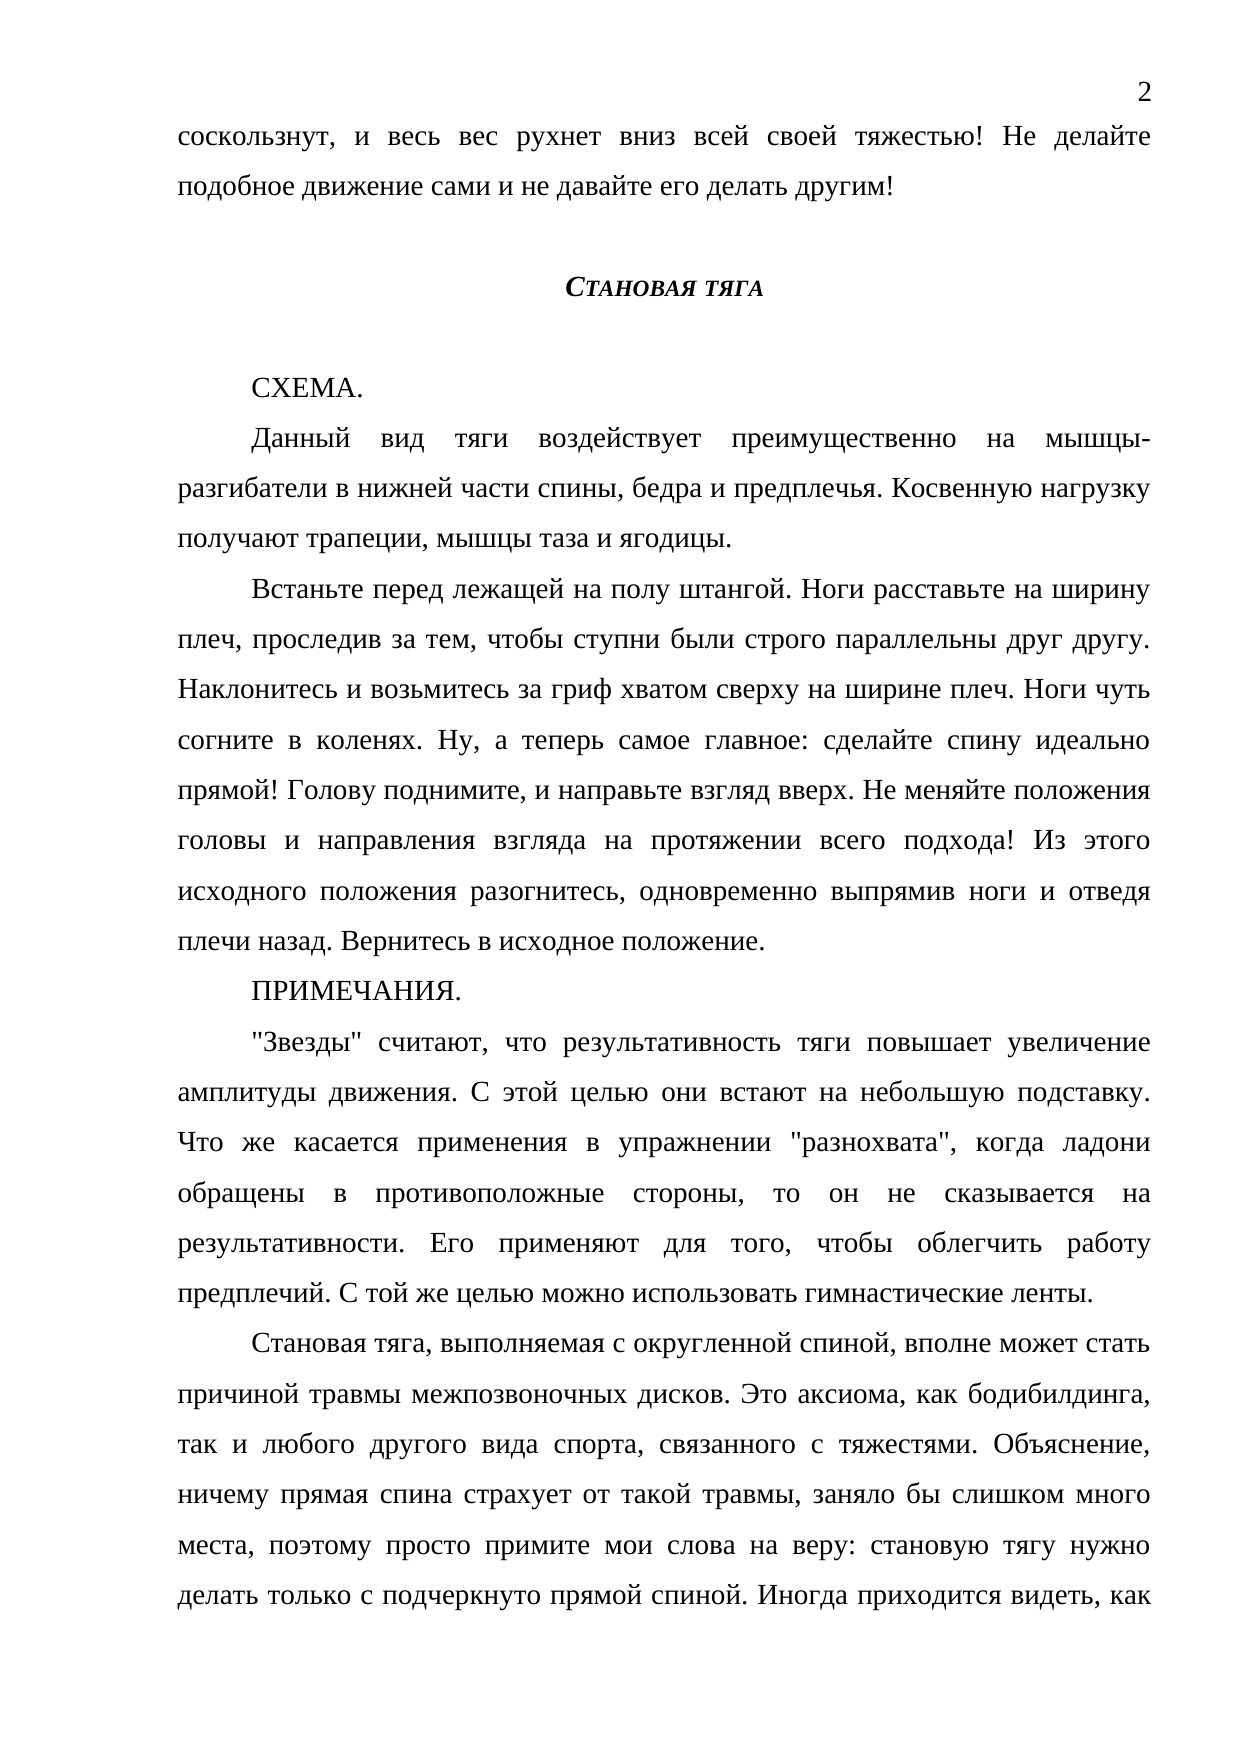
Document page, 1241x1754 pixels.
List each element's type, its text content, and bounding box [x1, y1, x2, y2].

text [177, 118, 1152, 202]
subtitle Становая тяга [177, 269, 1152, 303]
text СХЕМА. [177, 370, 1152, 403]
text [177, 1326, 1152, 1611]
text Данный вид тяги воздействует преимущественно на мышцы-разгибатели в нижней части спины, бедра и предплечья. Косвенную нагрузку получают трапеции, мышцы таза и ягодицы. [177, 420, 1152, 554]
text Встаньте перед лежащей на полу штангой. Ноги расставьте на ширину плеч, проследив за тем, чтобы ступни были строго параллельны друг другу. Наклонитесь и возьмитесь за гриф хватом сверху на ширине плеч. Ноги чуть согните в коленях. Ну, а теперь самое главное: сделайте спину идеально прямой! Голову поднимите, и направьте взгляд вверх. Не меняйте положения головы и направления взгляда на протяжении всего подхода! Из этого исходного положения разогнитесь, одновременно выпрямив ноги и отведя плечи назад. Вернитесь в исходное положение. [177, 571, 1152, 957]
text ПРИМЕЧАНИЯ. [177, 973, 1152, 1007]
text "Звезды" считают, что результативность тяги повышает увеличение амплитуды движения. С этой целью они встают на небольшую подставку. Что же касается применения в упражнении "разнохвата", когда ладони обращены в противоположные стороны, то он не сказывается на результативности. Его применяют для того, чтобы облегчить работу предплечий. С той же целью можно использовать гимнастические ленты. [177, 1024, 1152, 1309]
